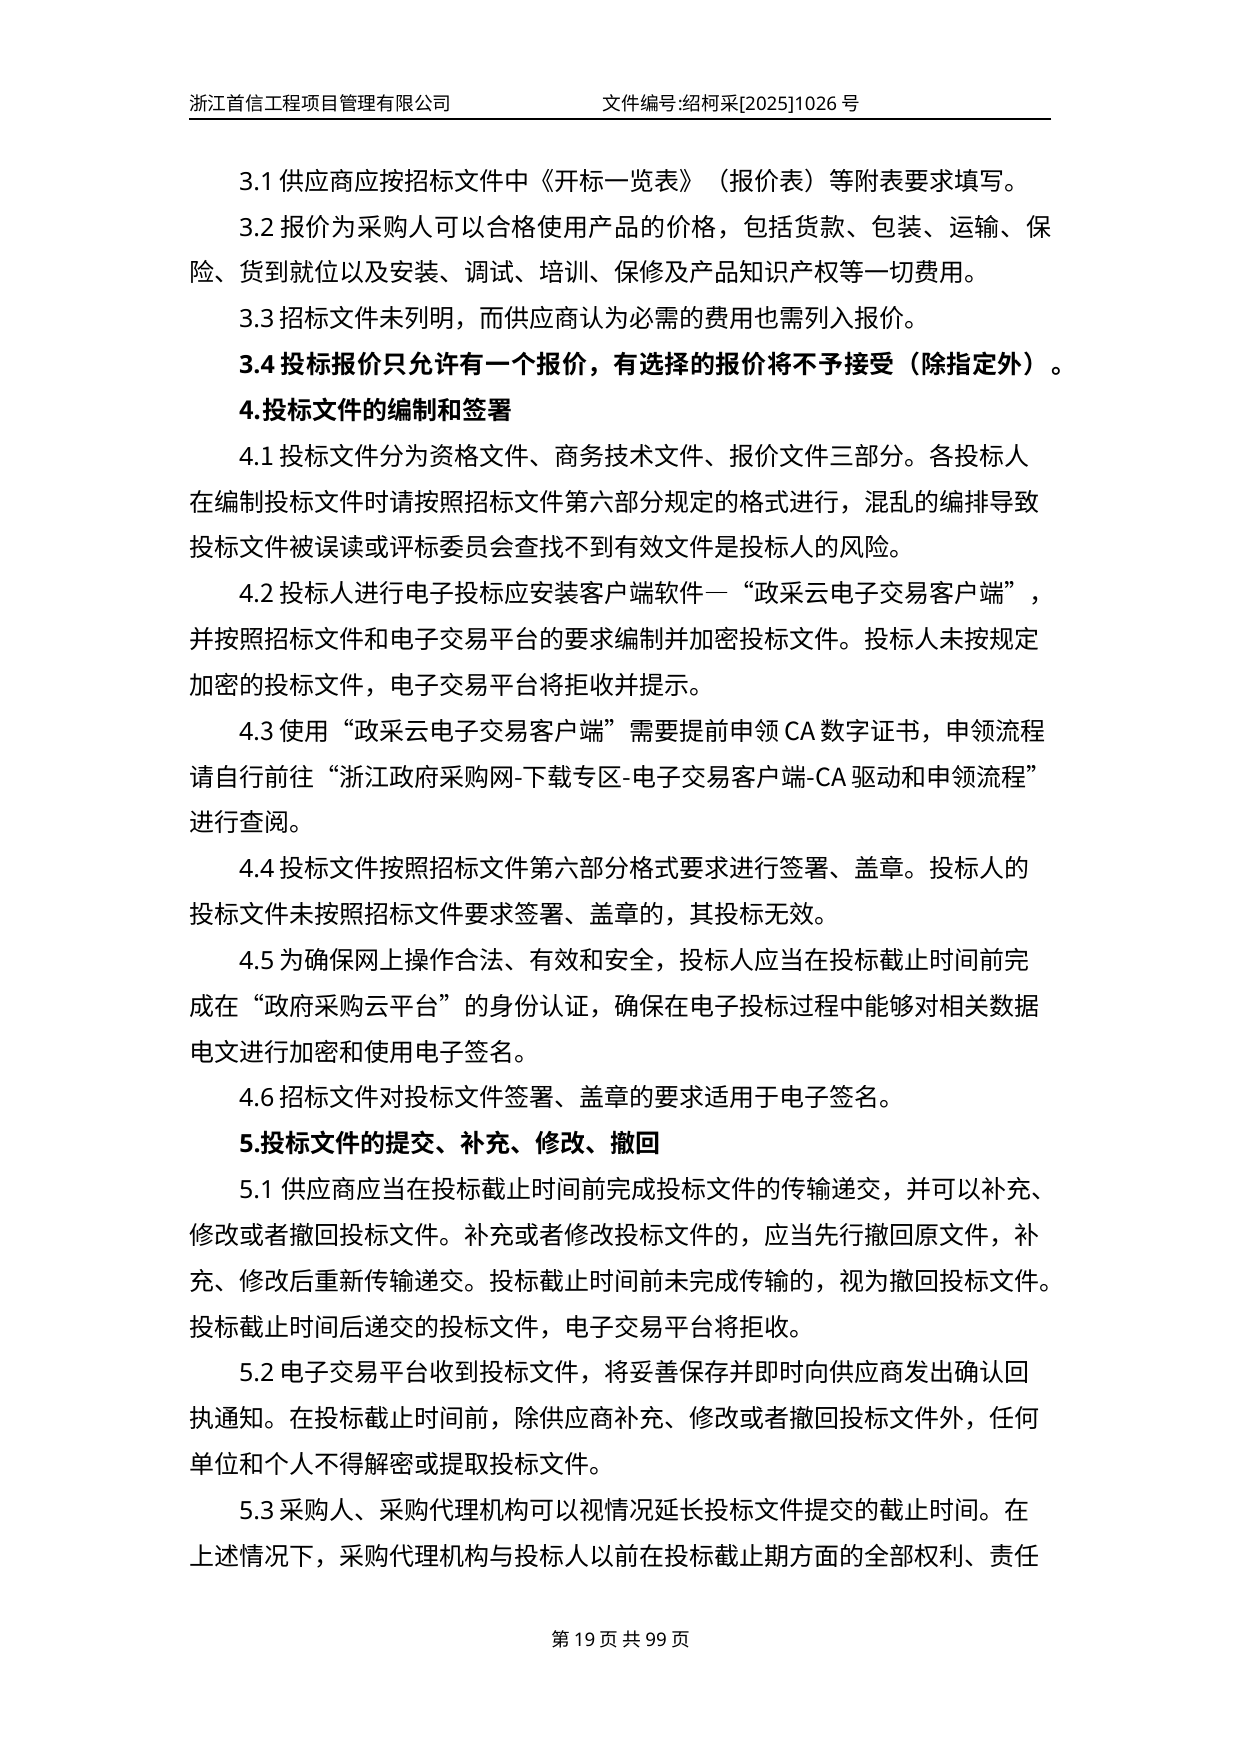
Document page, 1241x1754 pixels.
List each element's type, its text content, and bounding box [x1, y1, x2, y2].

text 4.4投标文件按照招标文件第六部分格式要求进行签署、盖章。投标人的投标文件未按照招标文件要求签署、盖章的，其投标无效。 [189, 841, 1051, 933]
text 4.2投标人进行电子投标应安装客户端软件—“政采云电子交易客户端”，并按照招标文件和电子交易平台的要求编制并加密投标文件。投标人未按规定加密的投标文件，电子交易平台将拒收并提示。 [189, 566, 1051, 703]
text 5.投标文件的提交、补充、修改、撤回 [189, 1116, 1051, 1162]
text 5.1 供应商应当在投标截止时间前完成投标文件的传输递交，并可以补充、修改或者撤回投标文件。补充或者修改投标文件的，应当先行撤回原文件，补充、修改后重新传输递交。投标截止时间前未完成传输的，视为撤回投标文件。投标截止时间后递交的投标文件，电子交易平台将拒收。 [189, 1162, 1051, 1345]
text 3.4投标报价只允许有一个报价，有选择的报价将不予接受（除指定外）。4.投标文件的编制和签署 [239, 337, 1051, 428]
text 4.1投标文件分为资格文件、商务技术文件、报价文件三部分。各投标人在编制投标文件时请按照招标文件第六部分规定的格式进行，混乱的编排导致投标文件被误读或评标委员会查找不到有效文件是投标人的风险。 [189, 428, 1051, 566]
text 4.5为确保网上操作合法、有效和安全，投标人应当在投标截止时间前完成在“政府采购云平台”的身份认证，确保在电子投标过程中能够对相关数据电文进行加密和使用电子签名。 [189, 933, 1051, 1070]
text 4.3使用“政采云电子交易客户端”需要提前申领CA数字证书，申领流程请自行前往“浙江政府采购网-下载专区-电子交易客户端-CA驱动和申领流程”进行查阅。 [189, 703, 1051, 841]
text 3.1供应商应按招标文件中《开标一览表》（报价表）等附表要求填写。 [189, 153, 1051, 199]
text 5.2电子交易平台收到投标文件，将妥善保存并即时向供应商发出确认回执通知。在投标截止时间前，除供应商补充、修改或者撤回投标文件外，任何单位和个人不得解密或提取投标文件。 [189, 1345, 1051, 1483]
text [189, 1483, 1051, 1574]
text 3.3招标文件未列明，而供应商认为必需的费用也需列入报价。 [189, 291, 1051, 337]
text 3.2报价为采购人可以合格使用产品的价格，包括货款、包装、运输、保险、货到就位以及安装、调试、培训、保修及产品知识产权等一切费用。 [189, 199, 1051, 291]
text 4.6招标文件对投标文件签署、盖章的要求适用于电子签名。 [189, 1070, 1051, 1116]
